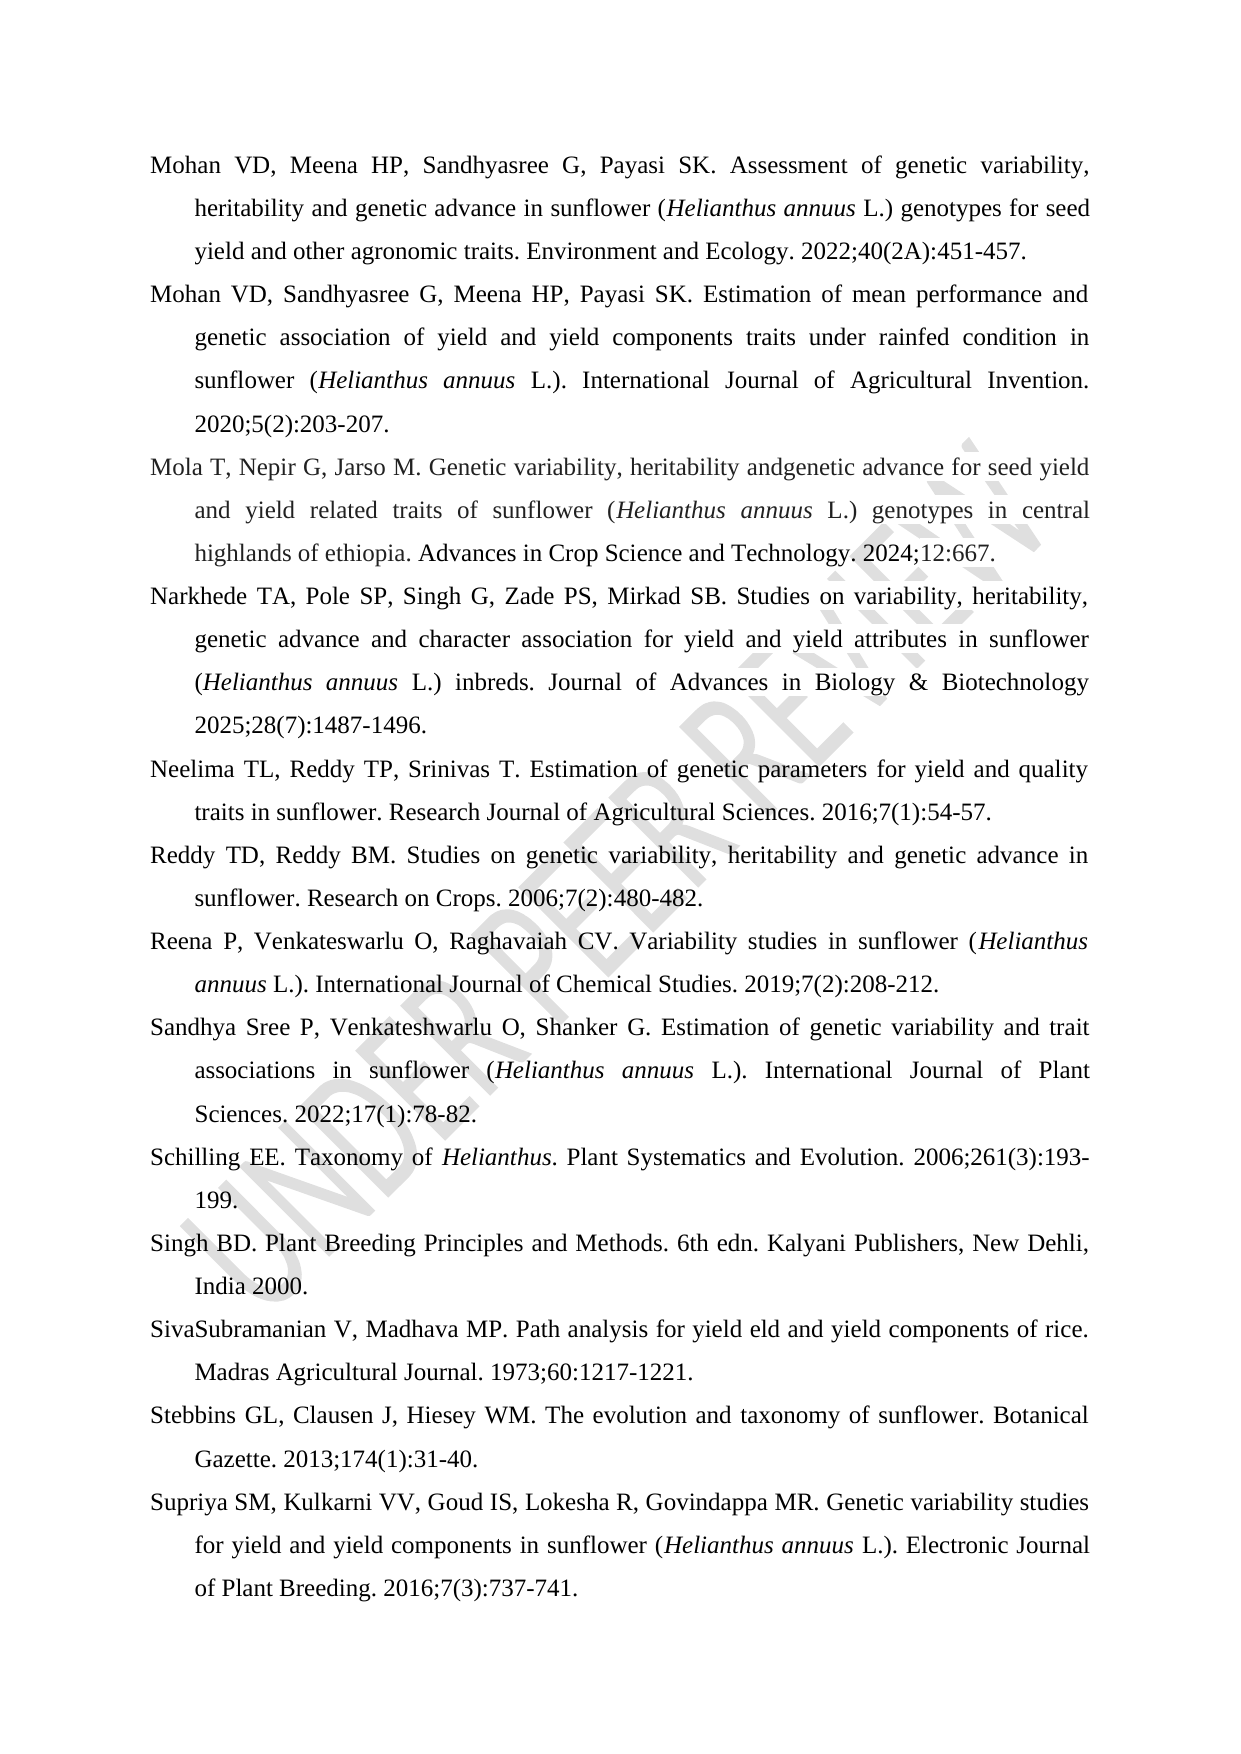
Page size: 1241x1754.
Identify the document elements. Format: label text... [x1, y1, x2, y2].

text Sandhya Sree P, Venkateshwarlu O, Shanker G. Estimation of genetic variability and trait associations in sunflower (Helianthus annuus L.). International Journal of Plant Sciences. 2022;17(1):78-82. [150, 1012, 1090, 1127]
text Schilling EE. Taxonomy of Helianthus. Plant Systematics and Evolution. 2006;261(3):193-199. [150, 1142, 1090, 1214]
text SivaSubramanian V, Madhava MP. Path analysis for yield eld and yield components of rice. Madras Agricultural Journal. 1973;60:1217-1221. [150, 1314, 1090, 1386]
text Stebbins GL, Clausen J, Hiesey WM. The evolution and taxonomy of sunflower. Botanical Gazette. 2013;174(1):31-40. [150, 1401, 1090, 1472]
text Mola T, Nepir G, Jarso M. Genetic variability, heritability andgenetic advance for seed yield and yield related traits of sunflower (Helianthus annuus L.) genotypes in central highlands of ethiopia. Advances in Crop Science and Technology. 2024;12:667. [150, 481, 1090, 567]
text Reena P, Venkateswarlu O, Raghavaiah CV. Variability studies in sunflower (Helianthus annuus L.). International Journal of Chemical Studies. 2019;7(2):208-212. [150, 926, 1090, 998]
text Singh BD. Plant Breeding Principles and Methods. 6th edn. Kalyani Publishers, New Dehli, India 2000. [150, 1228, 1090, 1300]
text Mohan VD, Meena HP, Sandhyasree G, Payasi SK. Assessment of genetic variability, heritability and genetic advance in sunflower (Helianthus annuus L.) genotypes for seed yield and other agronomic traits. Environment and Ecology. 2022;40(2A):451-457. [150, 150, 1090, 265]
text Supriya SM, Kulkarni VV, Goud IS, Lokesha R, Govindappa MR. Genetic variability studies for yield and yield components in sunflower (Helianthus annuus L.). Electronic Journal of Plant Breeding. 2016;7(3):737-741. [150, 1487, 1090, 1602]
text Reddy TD, Reddy BM. Studies on genetic variability, heritability and genetic advance in sunflower. Research on Crops. 2006;7(2):480-482. [150, 840, 1090, 912]
text Narkhede TA, Pole SP, Singh G, Zade PS, Mirkad SB. Studies on variability, heritability, genetic advance and character association for yield and yield attributes in sunflower (Helianthus annuus L.) inbreds. Journal of Advances in Biology & Biotechnology 2025;28(7):1487-1496. [150, 610, 1090, 739]
text Neelima TL, Reddy TP, Srinivas T. Estimation of genetic parameters for yield and quality traits in sunflower. Research Journal of Agricultural Sciences. 2016;7(1):54-57. [150, 754, 1090, 826]
text Mohan VD, Sandhyasree G, Meena HP, Payasi SK. Estimation of mean performance and genetic association of yield and yield components traits under rainfed condition in sunflower (Helianthus annuus L.). International Journal of Agricultural Invention. 2020;5(2):203-207. [150, 279, 1090, 437]
